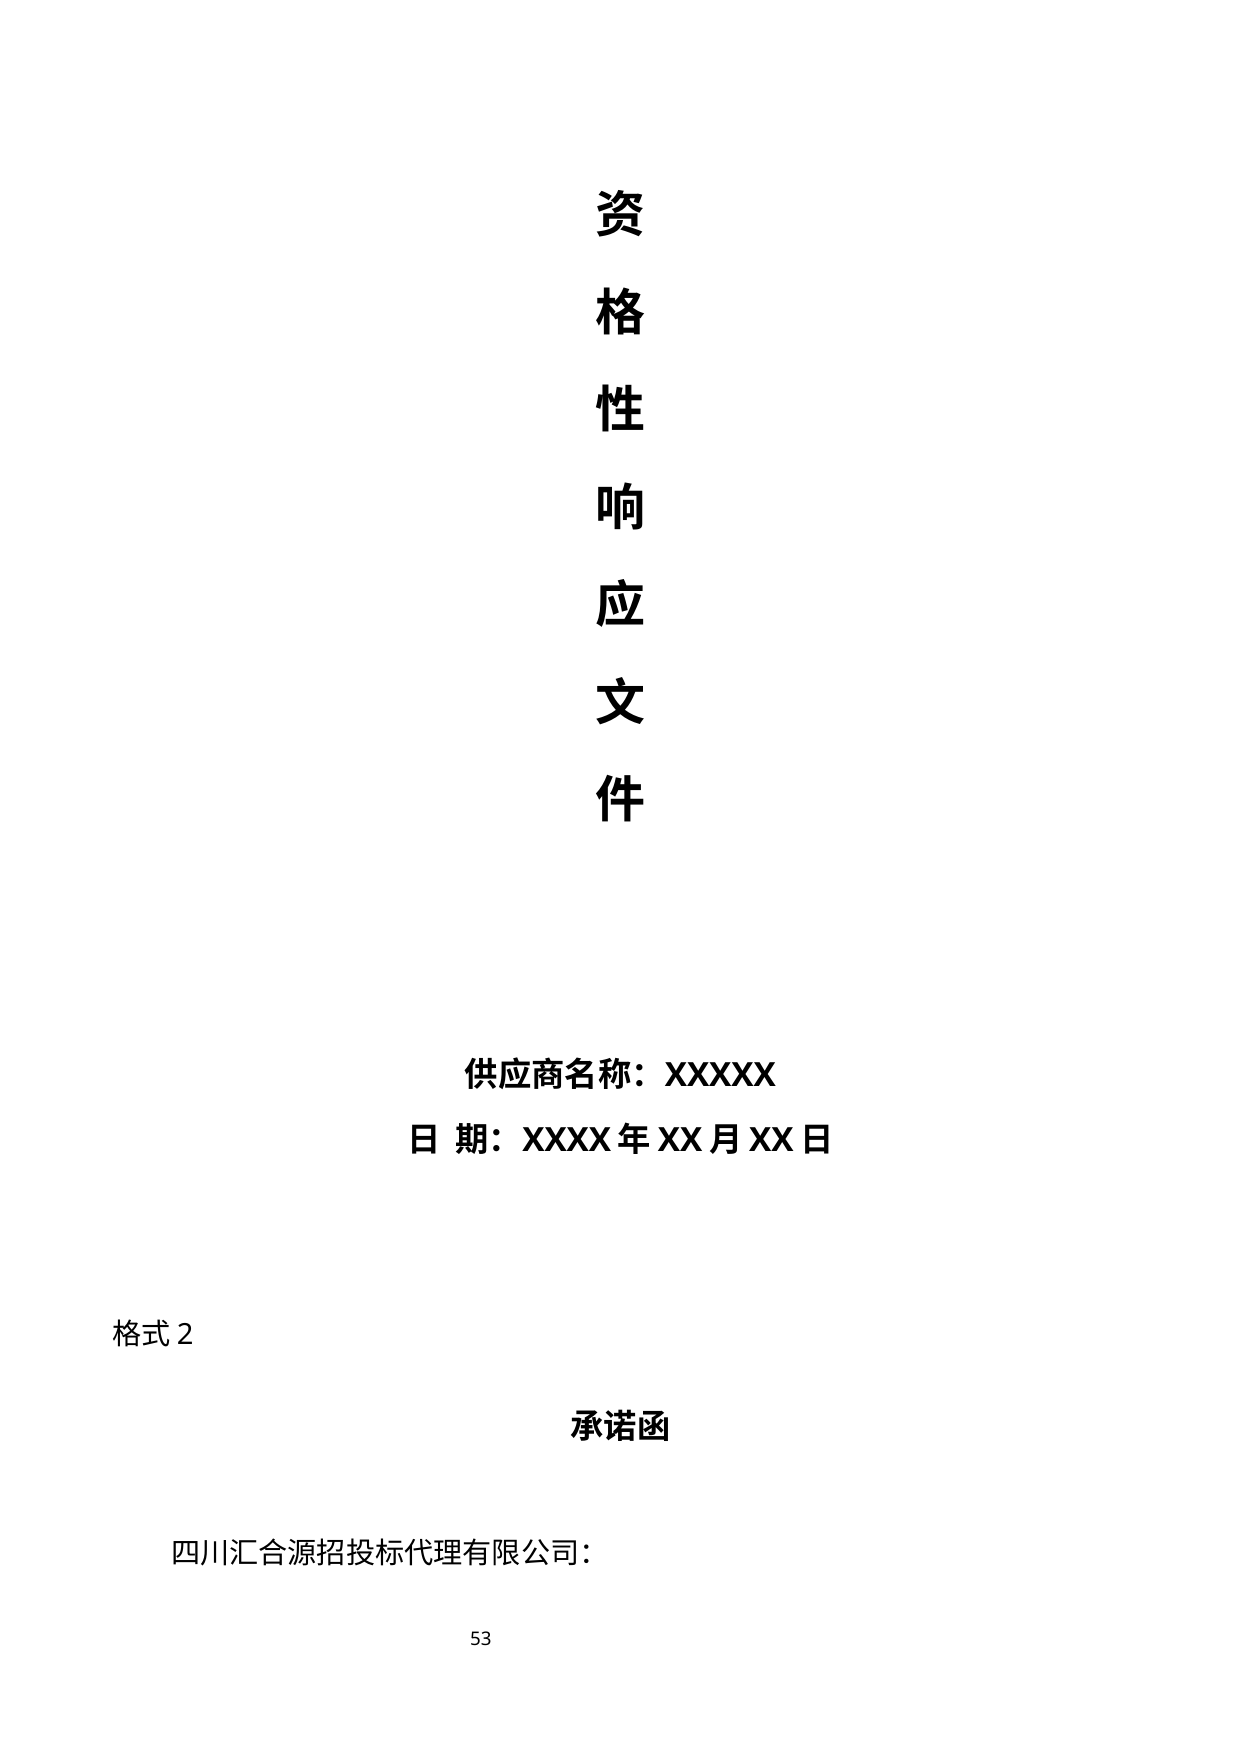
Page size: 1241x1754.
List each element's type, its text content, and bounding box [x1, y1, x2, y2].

text 应 [112, 552, 1128, 649]
subtitle 承诺函 [112, 1392, 1128, 1457]
text 格 [112, 259, 1128, 357]
text 四川汇合源招投标代理有限公司： [112, 1518, 1128, 1583]
text 件 [112, 747, 1128, 844]
text 文 [112, 649, 1128, 747]
text 性 [112, 357, 1128, 454]
text 日 期：XXXX年XX月XX日 [112, 1104, 1128, 1169]
text 资 [112, 162, 1128, 259]
text 格式2 [112, 1299, 1128, 1364]
text 响 [112, 454, 1128, 552]
text 供应商名称：XXXXX [112, 1039, 1128, 1104]
